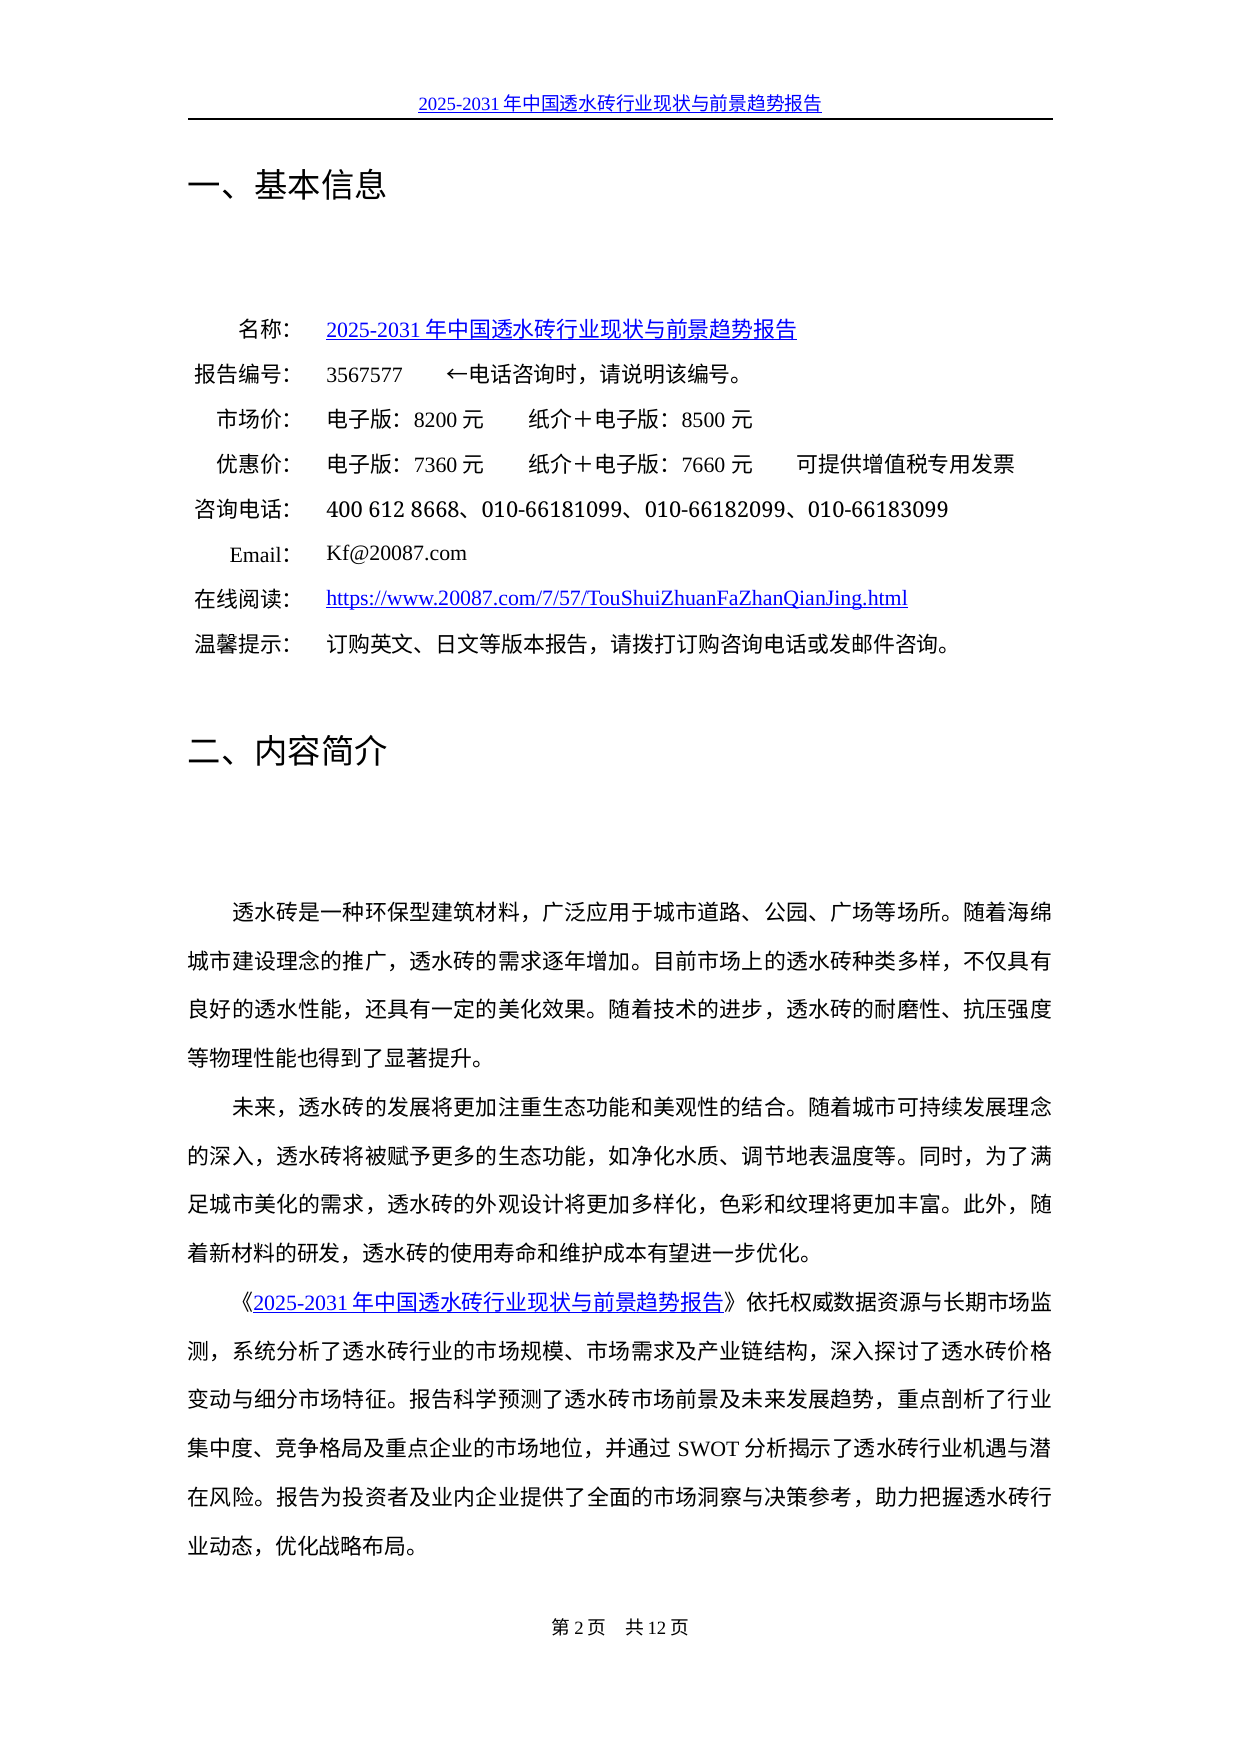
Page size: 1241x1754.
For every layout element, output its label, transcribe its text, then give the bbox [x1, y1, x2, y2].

title 二、内容简介 [187, 717, 1053, 782]
table_header 2025-2031年中国透水砖行业现状与前景趋势报告 [315, 312, 1073, 357]
table_cell 电子版：8200 元 纸介＋电子版：8500 元 [315, 402, 1073, 447]
table_cell 在线阅读： [167, 582, 315, 627]
table_cell 订购英文、日文等版本报告，请拨打订购咨询电话或发邮件咨询。 [315, 627, 1073, 672]
table_cell 咨询电话： [167, 492, 315, 537]
title 一、基本信息 [187, 150, 1053, 215]
table_cell Kf@20087.com [315, 537, 1073, 582]
table_header 名称： [167, 312, 315, 357]
table_cell Email： [167, 537, 315, 582]
table_cell [315, 582, 1073, 627]
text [187, 894, 1053, 1561]
table_cell 优惠价： [167, 447, 315, 492]
table_cell 400 612 8668、010-66181099、010-66182099、010-66183099 [315, 492, 1073, 537]
table_cell 电子版：7360 元 纸介＋电子版：7660 元 可提供增值税专用发票 [315, 447, 1073, 492]
table_cell 3567577 ←电话咨询时，请说明该编号。 [315, 357, 1073, 402]
table_cell 市场价： [167, 402, 315, 447]
table_cell 报告编号： [167, 357, 315, 402]
table_cell 温馨提示： [167, 627, 315, 672]
